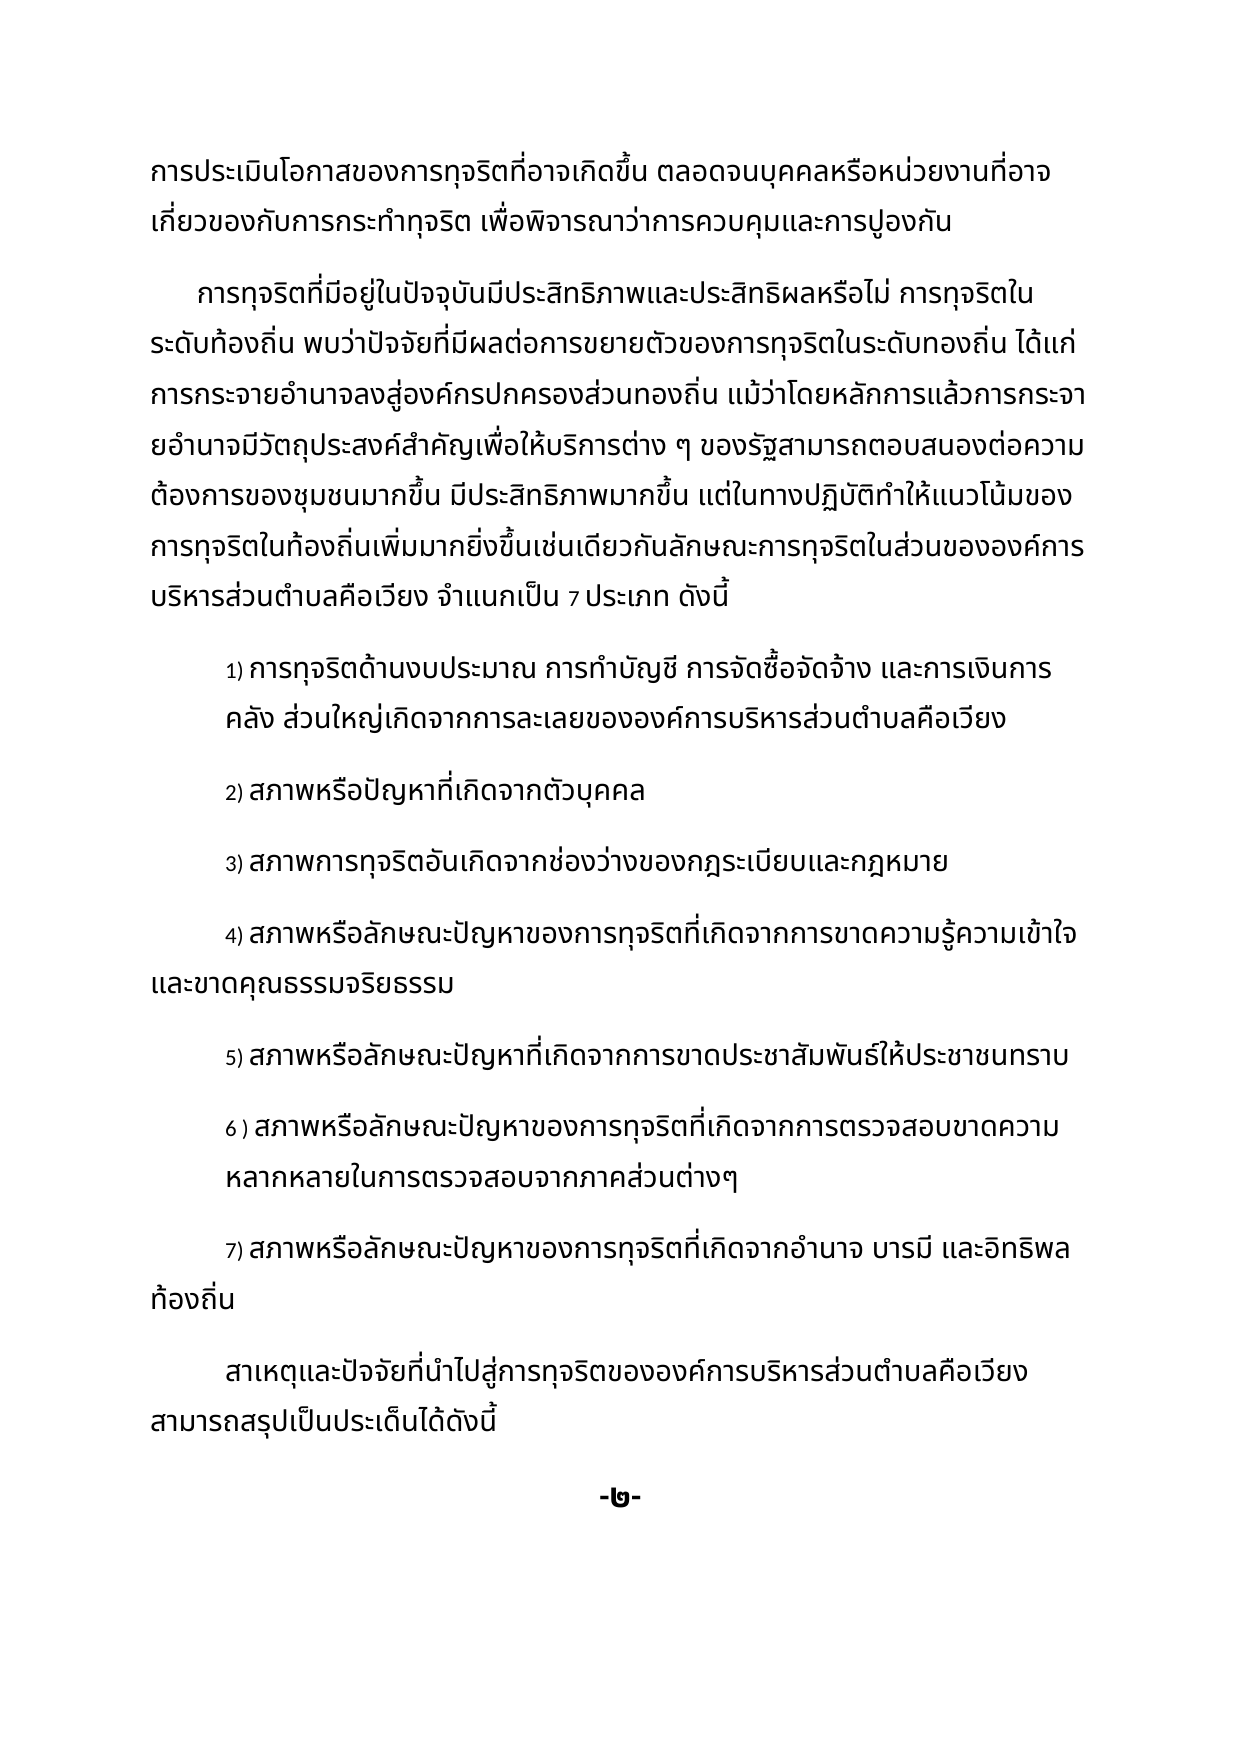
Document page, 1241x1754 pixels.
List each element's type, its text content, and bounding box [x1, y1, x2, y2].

text 1) การทุจริตด้านงบประมาณ การทำบัญชี การจัดซื้อจัดจ้าง และการเงินการคลัง ส่วนใหญ่เกิดจากการละเลยขององค์การบริหารส่วนตำบลคือเวียง [225, 647, 1090, 742]
text สาเหตุและปัจจัยที่นำไปสู่การทุจริตขององค์การบริหารส่วนตำบลคือเวียงสามารถสรุปเป็นประเด็นได้ดังนี้ [150, 1350, 1090, 1445]
text 7) สภาพหรือลักษณะปัญหาของการทุจริตที่เกิดจากอำนาจ บารมี และอิทธิพลท้องถิ่น [150, 1228, 1090, 1323]
text 5) สภาพหรือลักษณะปัญหาที่เกิดจากการขาดประชาสัมพันธ์ให้ประชาชนทราบ [150, 1034, 1090, 1078]
text 3) สภาพการทุจริตอันเกิดจากช่องว่างของกฎระเบียบและกฎหมาย [150, 841, 1090, 885]
text 2) สภาพหรือปัญหาที่เกิดจากตัวบุคคล [150, 769, 1090, 813]
text -๒- [150, 1472, 1090, 1522]
text การทุจริตที่มีอยู่ในปัจจุบันมีประสิทธิภาพและประสิทธิผลหรือไม่ การทุจริตในระดับท้องถิ่น พบว่าปัจจัยที่มีผลต่อการขยายตัวของการทุจริตในระดับทองถิ่น ได้แก่การกระจายอำนาจลงสู่องค์กรปกครองส่วนทองถิ่น แม้ว่าโดยหลักการแล้วการกระจายอำนาจมีวัตถุประสงค์สำคัญเพื่อให้บริการต่าง ๆ ของรัฐสามารถตอบสนองต่อความต้องการของชุมชนมากขึ้น มีประสิทธิภาพมากขึ้น แต่ในทางปฏิบัติทำให้แนวโน้มของการทุจริตในท้องถิ่นเพิ่มมากยิ่งขึ้นเช่นเดียวกันลักษณะการทุจริตในส่วนขององค์การบริหารส่วนตำบลคือเวียง จำแนกเป็น 7 ประเภท ดังนี้ [150, 272, 1090, 620]
text 6 ) สภาพหรือลักษณะปัญหาของการทุจริตที่เกิดจากการตรวจสอบขาดความหลากหลายในการตรวจสอบจากภาคส่วนต่างๆ [225, 1106, 1090, 1201]
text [150, 150, 1090, 245]
text 4) สภาพหรือลักษณะปัญหาของการทุจริตที่เกิดจากการขาดความรู้ความเข้าใจและขาดคุณธรรมจริยธรรม [150, 912, 1090, 1007]
